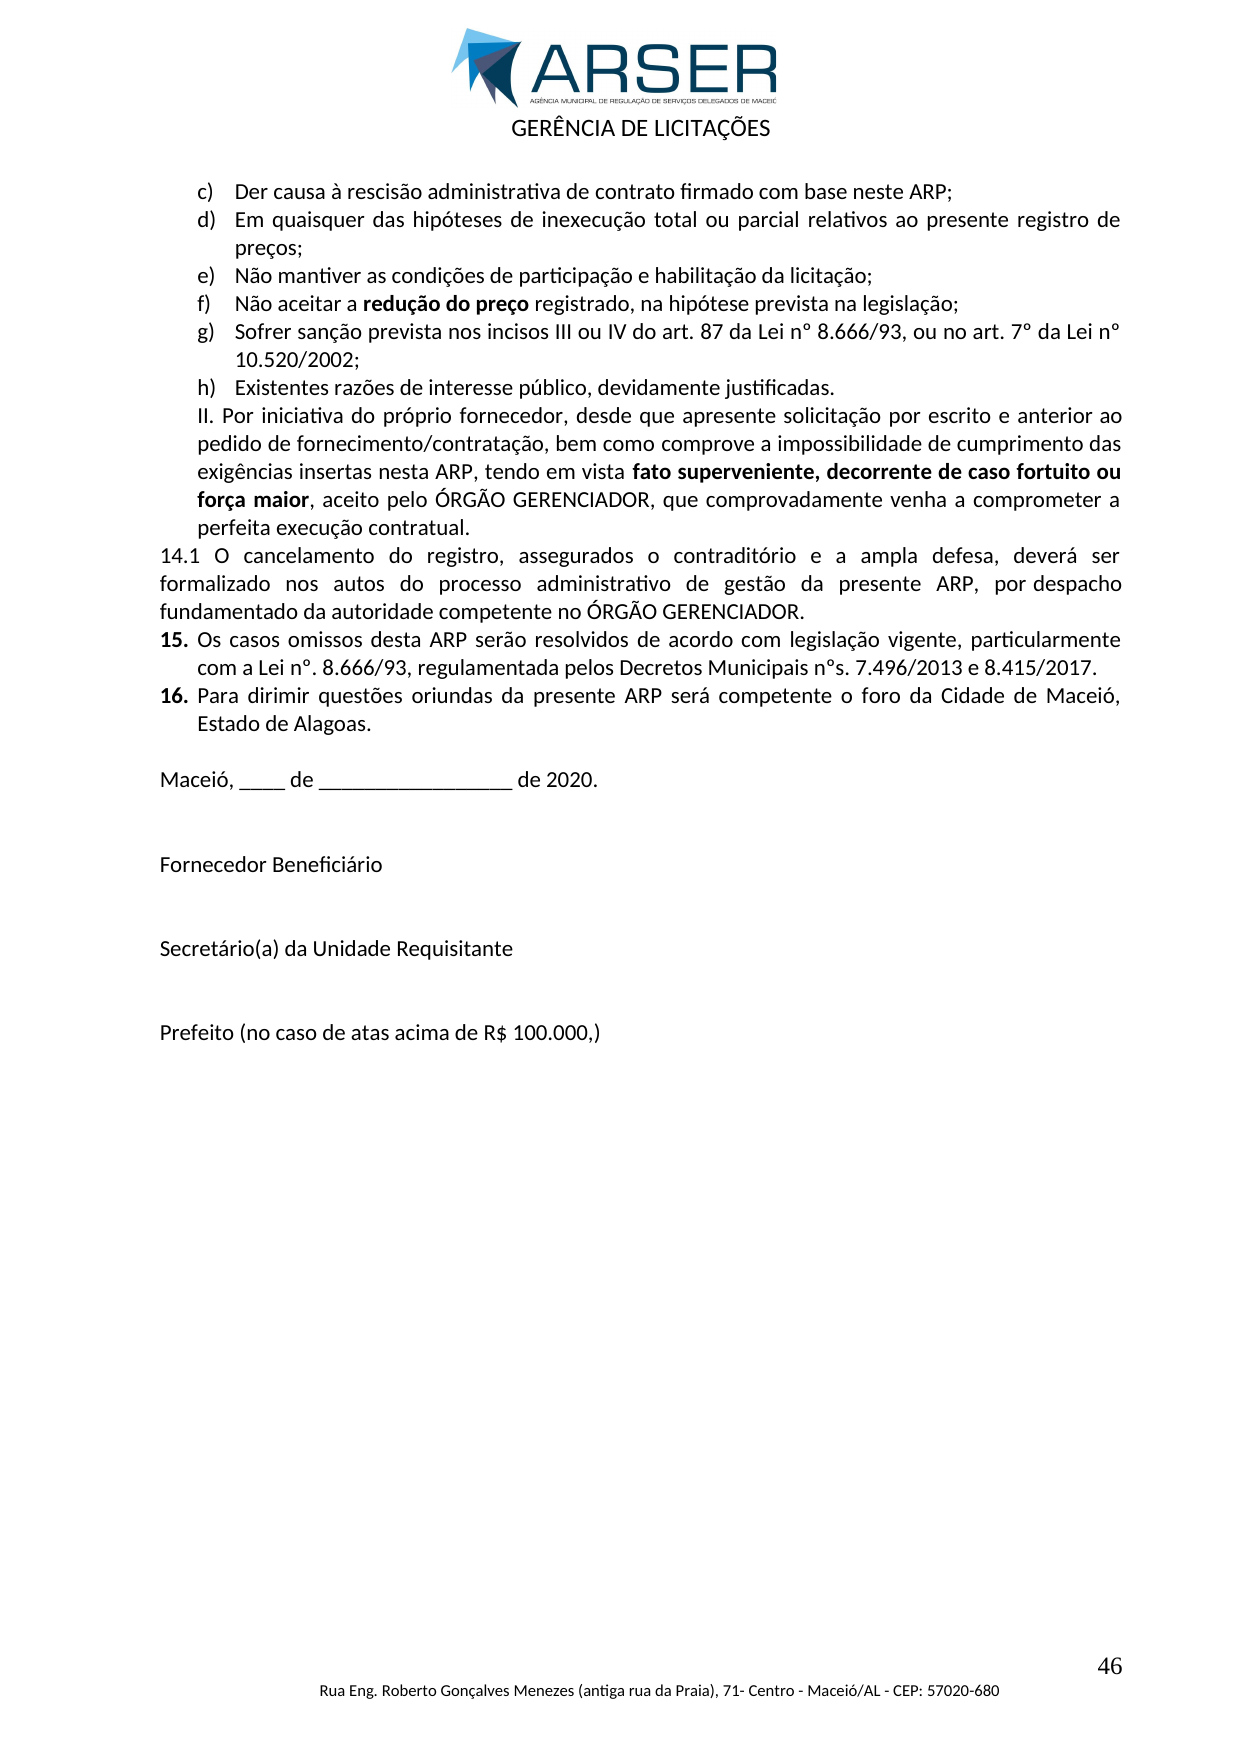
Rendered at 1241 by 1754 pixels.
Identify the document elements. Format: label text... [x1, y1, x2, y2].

list Não mantiver as condições de participação e habilitação da licitação; [197, 261, 1122, 289]
list Existentes razões de interesse público, devidamente justificadas. [197, 373, 1122, 401]
picture [771, 67, 777, 76]
list Der causa à rescisão administrativa de contrato firmado com base neste ARP; [197, 177, 1122, 205]
text Prefeito (no caso de atas acima de R$ 100.000,) [159, 1018, 1122, 1046]
picture [451, 28, 777, 108]
text II. Por iniciativa do próprio fornecedor, desde que apresente solicitação por escrito e anterior ao pedido de fornecimento/contratação, bem como comprove a impossibilidade de cumprimento das exigências insertas nesta ARP, tendo em vista fato superveniente, decorrente de caso fortuito ou força maior, aceito pelo ÓRGÃO GERENCIADOR, que comprovadamente venha a comprometer a perfeita execução contratual. [197, 401, 1122, 541]
list Para dirimir questões oriundas da presente ARP será competente o foro da Cidade de Maceió, Estado de Alagoas. [159, 682, 1122, 738]
list Os casos omissos desta ARP serão resolvidos de acordo com legislação vigente, particularmente com a Lei nº. 8.666/93, regulamentada pelos Decretos Municipais nºs. 7.496/2013 e 8.415/2017. [159, 626, 1122, 682]
text Maceió, ____ de _________________ de 2020. [159, 766, 1122, 794]
text 14.1 O cancelamento do registro, assegurados o contraditório e a ampla defesa, deverá ser formalizado nos autos do processo administrativo de gestão da presente ARP, por despacho fundamentado da autoridade competente no ÓRGÃO GERENCIADOR. [159, 541, 1122, 626]
text Secretário(a) da Unidade Requisitante [159, 934, 1122, 962]
picture [743, 50, 771, 69]
list Não aceitar a redução do preço registrado, na hipótese prevista na legislação; [197, 289, 1122, 317]
text Fornecedor Beneficiário [159, 850, 1122, 878]
list Em quaisquer das hipóteses de inexecução total ou parcial relativos ao presente registro de preços; [197, 205, 1122, 261]
list Sofrer sanção prevista nos incisos III ou IV do art. 87 da Lei nº 8.666/93, ou no art. 7º da Lei nº 10.520/2002; [197, 317, 1122, 373]
